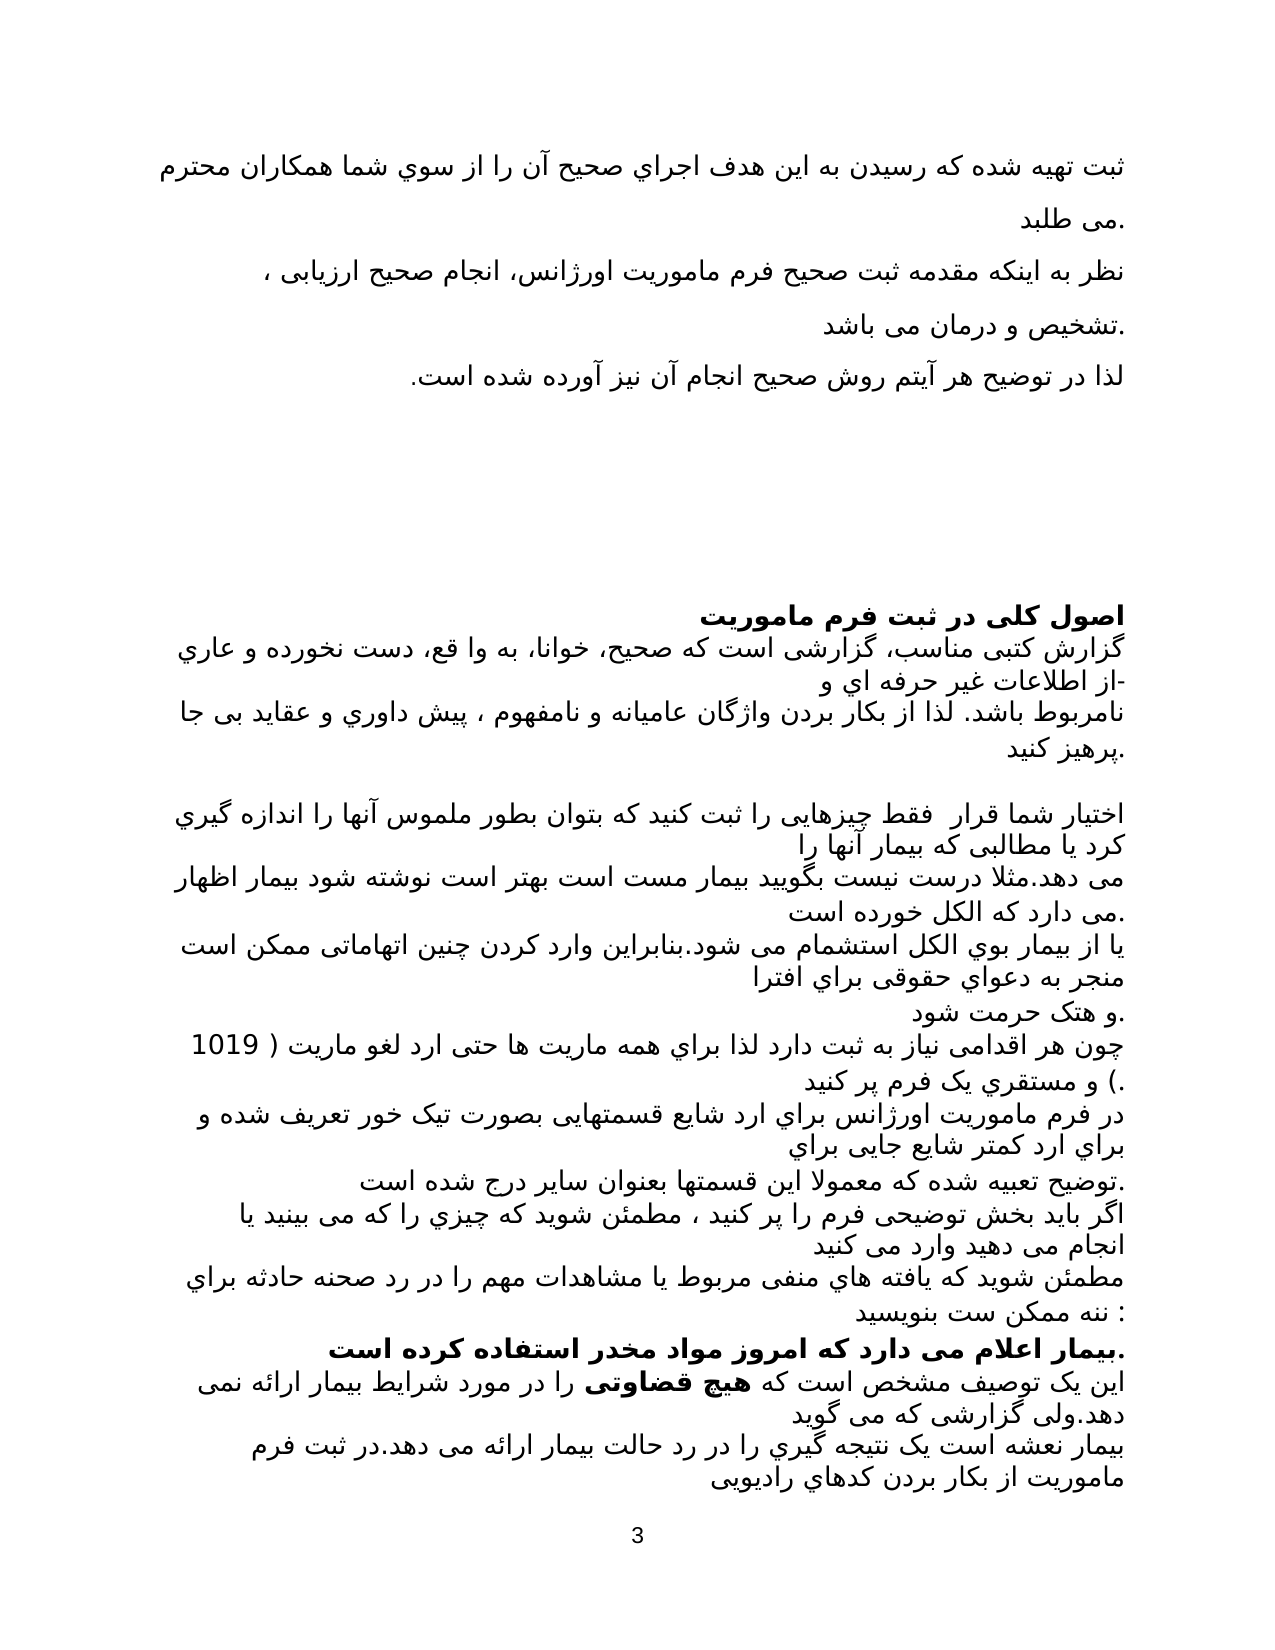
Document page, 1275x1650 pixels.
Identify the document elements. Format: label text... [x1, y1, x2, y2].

text در فرم ماموریت اورژانس براي ارد شایع قسمتهایی بصورت تیک خور تعریف شده و براي ارد کمتر شایع جایی براي [150, 1098, 1125, 1161]
text بیمار اعلام می دارد که امروز مواد مخدر استفاده کرده است. [150, 1330, 1125, 1367]
text لذا در توضیح هر آیتم روش صحیح انجام آن نیز آورده شده است. [150, 361, 1125, 392]
text یا از بیمار بوي الکل استشمام می شود.بنابراین وارد کردن چنین اتهاماتی ممکن است منجر به دعواي حقوقی براي افترا [150, 930, 1125, 993]
text چون هر اقدامی نیاز به ثبت دارد لذا براي همه ماریت ها حتی ارد لغو ماریت ( 1019 ) و مستقري یک فرم پر کنید. [150, 1030, 1125, 1098]
text می دهد.مثلا درست نیست بگویید بیمار مست است بهتر است نوشته شود بیمار اظهار می دارد که الکل خورده است. [150, 861, 1125, 930]
text و هتک حرمت شود. [150, 993, 1125, 1030]
text نظر به اینکه مقدمه ثبت صحیح فرم ماموریت اورژانس، انجام صحیح ارزیابی ، تشخیص و درمان می باشد. [150, 255, 1125, 342]
text ثبت تهیه شده که رسیدن به این هدف اجراي صحیح آن را از سوي شما همکاران محترم می طلبد. [150, 150, 1125, 237]
text اگر باید بخش توضیحی فرم را پر کنید ، مطمئن شوید که چیزي را که می بینید یا انجام می دهید وارد می کنید [150, 1198, 1125, 1261]
text بیمار نعشه است یک نتیجه گیري را در رد حالت بیمار ارائه می دهد.در ثبت فرم ماموریت از بکار بردن کدهاي رادیویی [150, 1430, 1125, 1493]
text نامربوط باشد. لذا از بکار بردن واژگان عامیانه و نامفهوم ، پیش داوري و عقاید بی جا پرهیز کنید. [150, 697, 1125, 765]
text اختیار شما قرار فقط چیزهایی را ثبت کنید که بتوان بطور ملموس آنها را اندازه گیري کرد یا مطالبی که بیمار آنها را [150, 798, 1125, 861]
text این یک توصیف مشخص است که هیچ قضاوتی را در مورد شرایط بیمار ارائه نمی دهد.ولی گزارشی که می گوید [150, 1367, 1125, 1430]
text گزارش کتبی مناسب، گزارشی است که صحیح، خوانا، به وا قع، دست نخورده و عاري از اطلاعات غیر حرفه اي و- [150, 632, 1125, 697]
text توضیح تعبیه شده که معمولا این قسمتها بعنوان سایر درج شده است. [150, 1161, 1125, 1198]
text اصول کلی در ثبت فرم ماموریت [150, 601, 1125, 632]
text مطمئن شوید که یافته هاي منفی مربوط یا مشاهدات مهم را در رد صحنه حادثه براي ننه ممکن ست بنویسید : [150, 1261, 1125, 1330]
